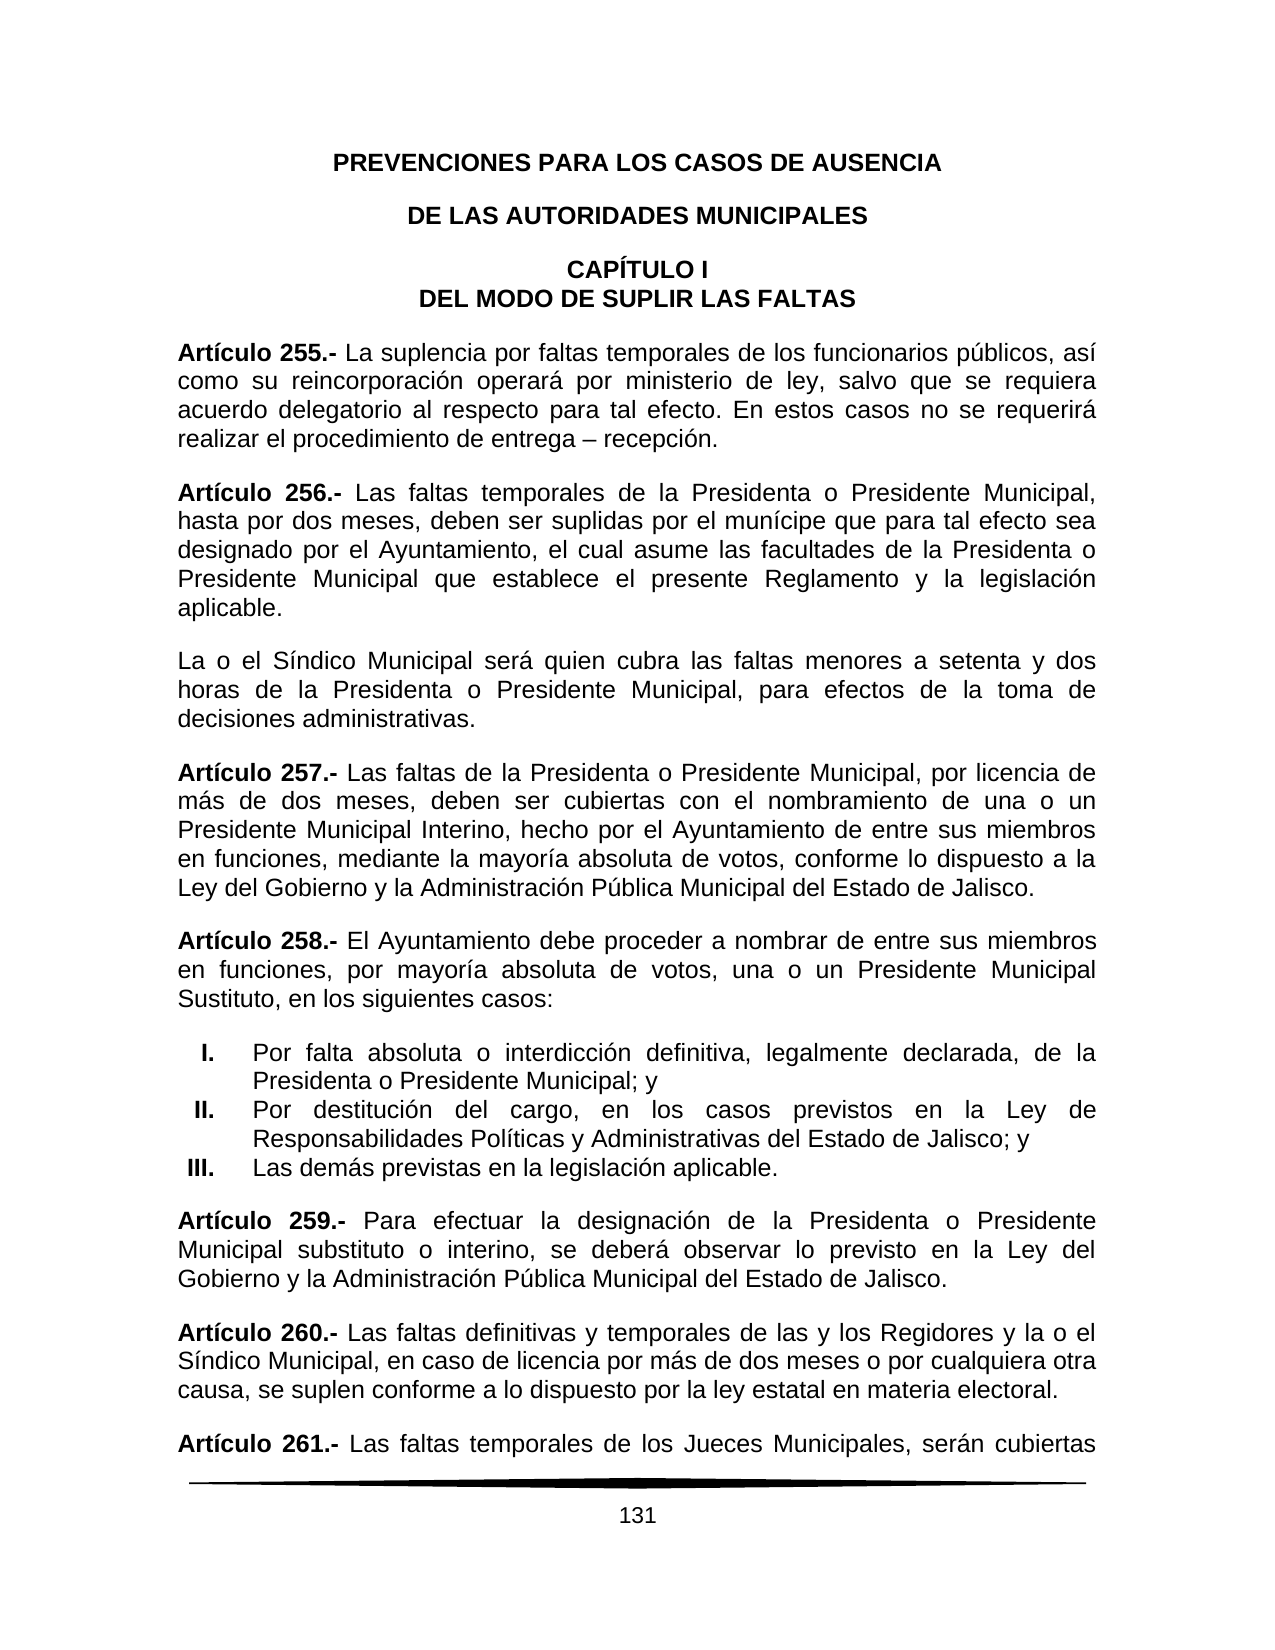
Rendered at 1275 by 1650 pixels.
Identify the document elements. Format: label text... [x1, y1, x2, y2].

list Por destitución del cargo, en los casos previstos en la Ley de Responsabilidades Políticas y Administrativas del Estado de Jalisco; y [215, 1095, 1098, 1153]
text DE LAS AUTORIDADES MUNICIPALES [177, 201, 1098, 230]
text Artículo 260.- Las faltas definitivas y temporales de las y los Regidores y la o el Síndico Municipal, en caso de licencia por más de dos meses o por cualquiera otra causa, se suplen conforme a lo dispuesto por la ley estatal en materia electoral. [177, 1318, 1098, 1404]
list Por falta absoluta o interdicción definitiva, legalmente declarada, de la Presidenta o Presidente Municipal; y [215, 1038, 1098, 1095]
text Artículo 255.- La suplencia por faltas temporales de los funcionarios públicos, así como su reincorporación operará por ministerio de ley, salvo que se requiera acuerdo delegatorio al respecto para tal efecto. En estos casos no se requerirá realizar el procedimiento de entrega – recepción. [177, 338, 1098, 453]
text Artículo 258.- El Ayuntamiento debe proceder a nombrar de entre sus miembros en funciones, por mayoría absoluta de votos, una o un Presidente Municipal Sustituto, en los siguientes casos: [177, 926, 1098, 1013]
text PREVENCIONES PARA LOS CASOS DE AUSENCIA [177, 148, 1098, 176]
list Las demás previstas en la legislación aplicable. [215, 1153, 1098, 1181]
text Artículo 256.- Las faltas temporales de la Presidenta o Presidente Municipal, hasta por dos meses, deben ser suplidas por el munícipe que para tal efecto sea designado por el Ayuntamiento, el cual asume las facultades de la Presidenta o Presidente Municipal que establece el presente Reglamento y la legislación aplicable. [177, 478, 1098, 621]
text Artículo 257.- Las faltas de la Presidenta o Presidente Municipal, por licencia de más de dos meses, deben ser cubiertas con el nombramiento de una o un Presidente Municipal Interino, hecho por el Ayuntamiento de entre sus miembros en funciones, mediante la mayoría absoluta de votos, conforme lo dispuesto a la Ley del Gobierno y la Administración Pública Municipal del Estado de Jalisco. [177, 758, 1098, 901]
text CAPÍTULO I [177, 255, 1098, 284]
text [177, 1429, 1098, 1458]
text DEL MODO DE SUPLIR LAS FALTAS [177, 284, 1098, 313]
text Artículo 259.- Para efectuar la designación de la Presidenta o Presidente Municipal substituto o interino, se deberá observar lo previsto en la Ley del Gobierno y la Administración Pública Municipal del Estado de Jalisco. [177, 1206, 1098, 1293]
text La o el Síndico Municipal será quien cubra las faltas menores a setenta y dos horas de la Presidenta o Presidente Municipal, para efectos de la toma de decisiones administrativas. [177, 646, 1098, 733]
